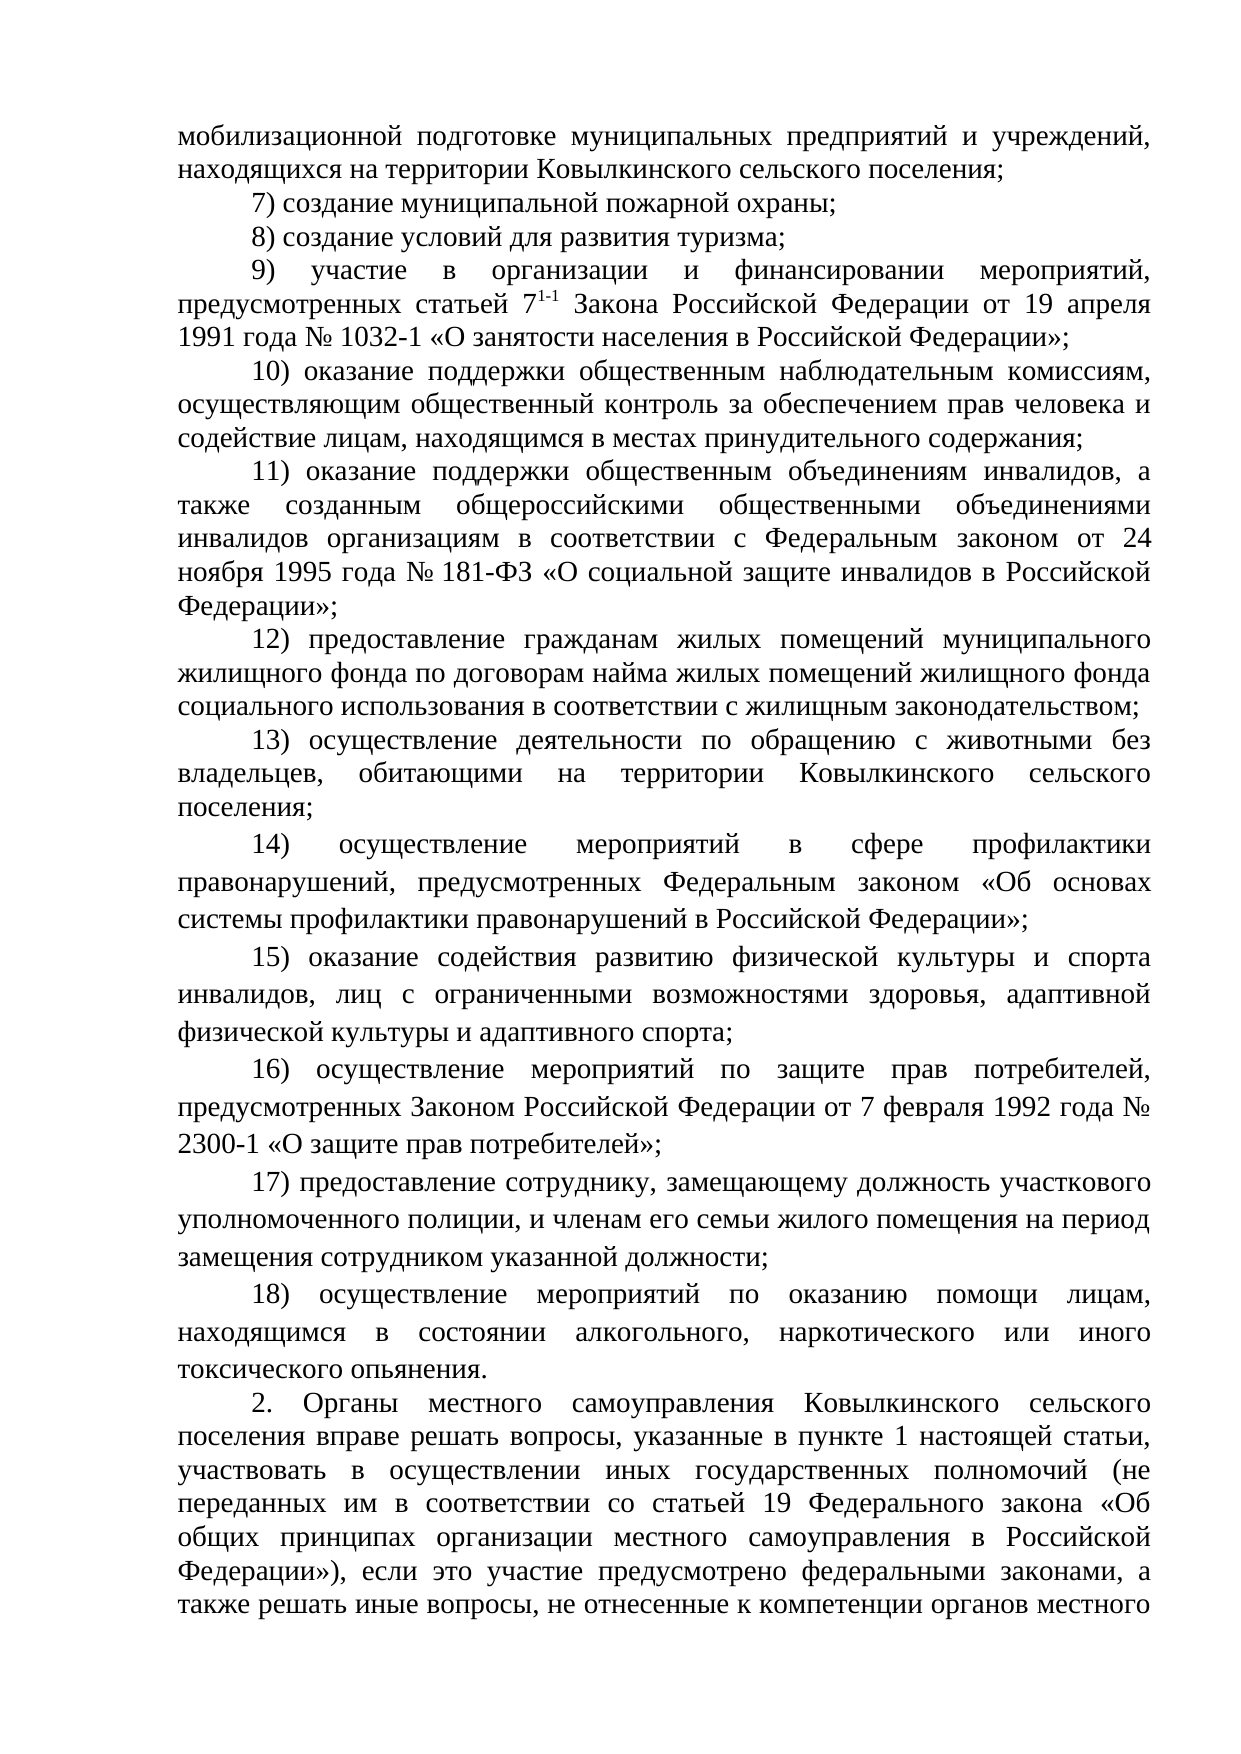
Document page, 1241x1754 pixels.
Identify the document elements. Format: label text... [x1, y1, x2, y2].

text 11) оказание поддержки общественным объединениям инвалидов, а также созданным общероссийскими общественными объединениями инвалидов организациям в соответствии с Федеральным законом от 24 ноября 1995 года № 181-ФЗ «О социальной защите инвалидов в Российской Федерации»; [177, 453, 1152, 621]
text 13) осуществление деятельности по обращению с животными без владельцев, обитающими на территории Ковылкинского сельского поселения; [177, 722, 1152, 822]
text 8) создание условий для развития туризма; [177, 219, 1152, 252]
text 9) участие в организации и финансировании мероприятий, предусмотренных статьей 71-1 Закона Российской Федерации от 19 апреля 1991 года № 1032-1 «О занятости населения в Российской Федерации»; [177, 252, 1152, 353]
text 16) осуществление мероприятий по защите прав потребителей, предусмотренных Законом Российской Федерации от 7 февраля 1992 года № 2300-1 «О защите прав потребителей»; [177, 1047, 1152, 1160]
text 18) осуществление мероприятий по оказанию помощи лицам, находящимся в состоянии алкогольного, наркотического или иного токсического опьянения. [177, 1272, 1152, 1385]
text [177, 1385, 1152, 1620]
text 14) осуществление мероприятий в сфере профилактики правонарушений, предусмотренных Федеральным законом «Об основах системы профилактики правонарушений в Российской Федерации»; [177, 822, 1152, 935]
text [177, 118, 1152, 185]
text 17) предоставление сотруднику, замещающему должность участкового уполномоченного полиции, и членам его семьи жилого помещения на период замещения сотрудником указанной должности; [177, 1160, 1152, 1272]
text 7) создание муниципальной пожарной охраны; [177, 185, 1152, 219]
text 10) оказание поддержки общественным наблюдательным комиссиям, осуществляющим общественный контроль за обеспечением прав человека и содействие лицам, находящимся в местах принудительного содержания; [177, 353, 1152, 453]
text 12) предоставление гражданам жилых помещений муниципального жилищного фонда по договорам найма жилых помещений жилищного фонда социального использования в соответствии с жилищным законодательством; [177, 621, 1152, 722]
text 15) оказание содействия развитию физической культуры и спорта инвалидов, лиц с ограниченными возможностями здоровья, адаптивной физической культуры и адаптивного спорта; [177, 935, 1152, 1047]
